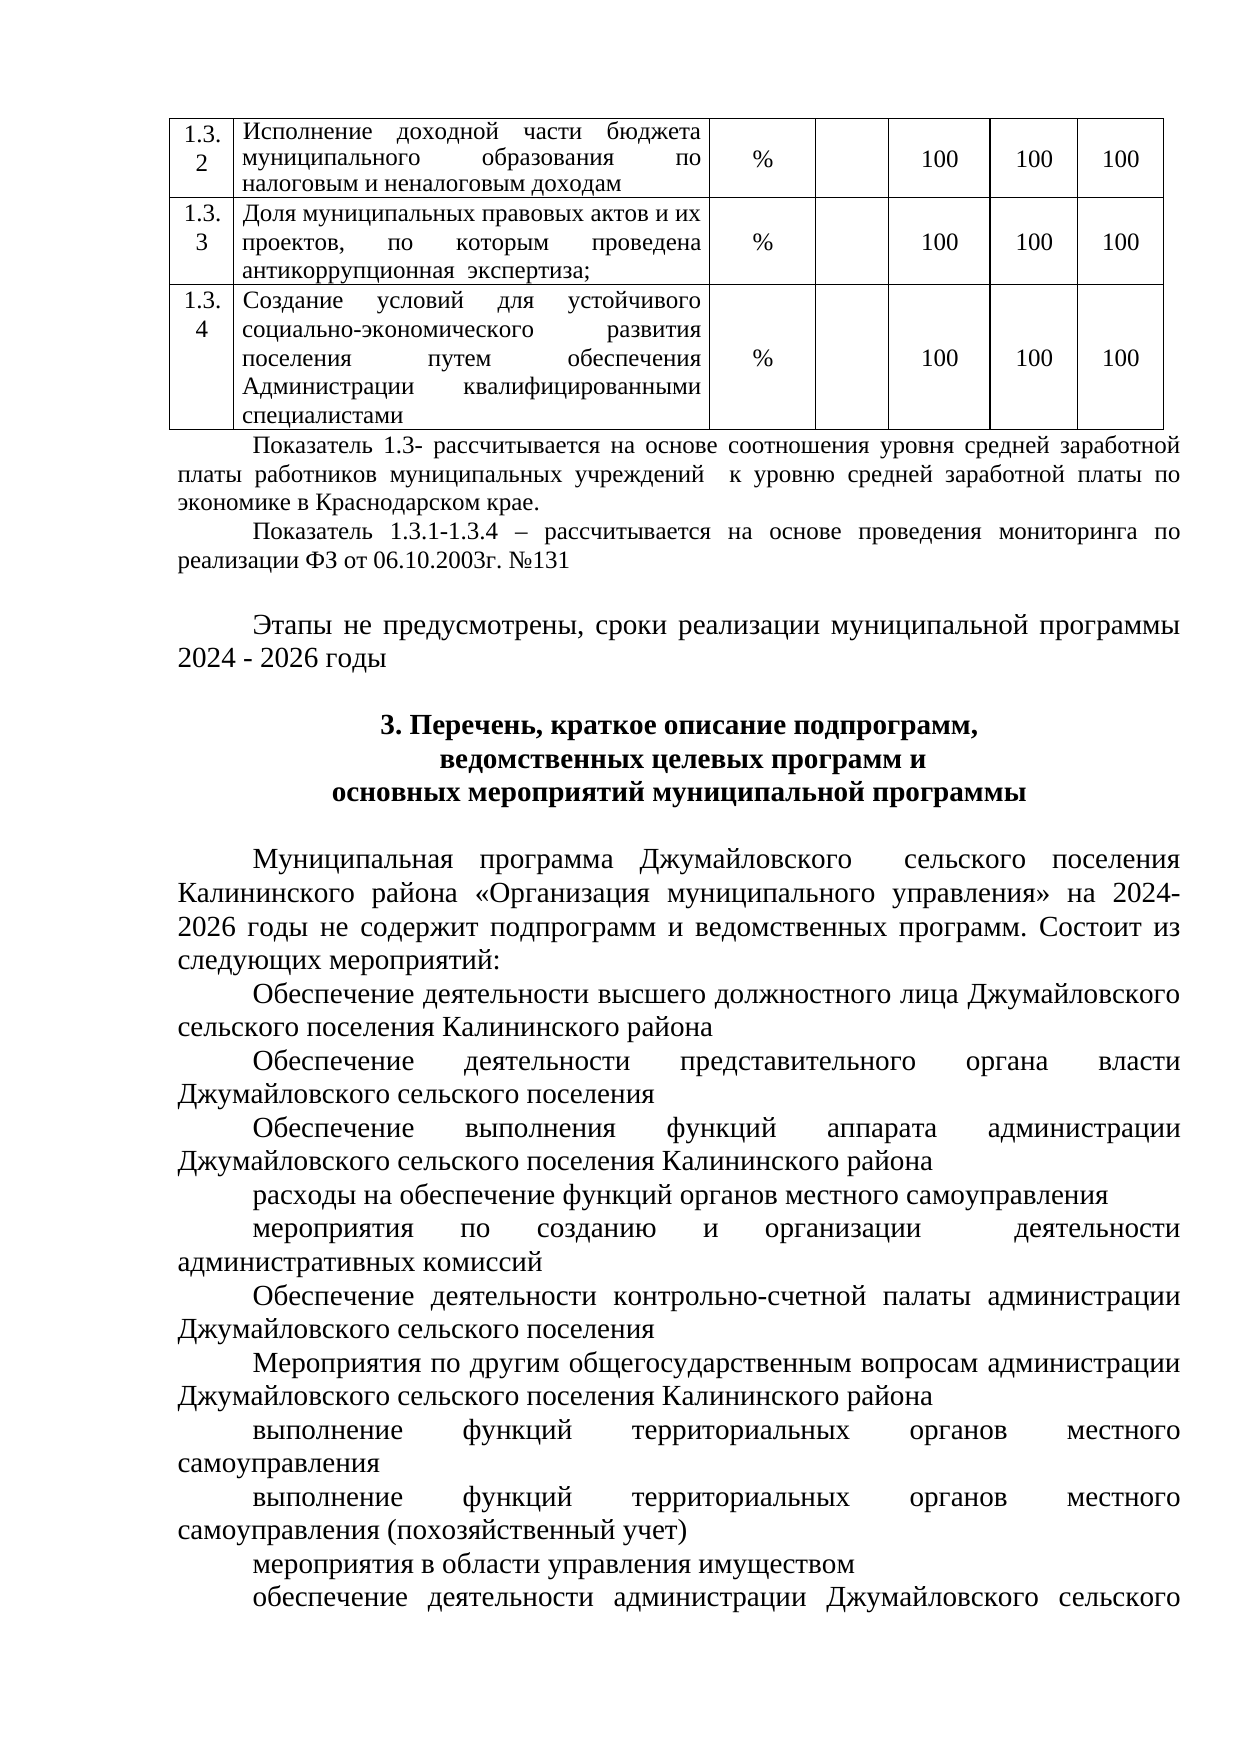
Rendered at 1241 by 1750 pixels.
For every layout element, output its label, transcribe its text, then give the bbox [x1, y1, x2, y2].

text Обеспечение деятельности контрольно-счетной палаты администрации Джумайловского сельского поселения [177, 1278, 1181, 1345]
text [177, 1579, 1181, 1613]
text основных мероприятий муниципальной программы [177, 774, 1181, 808]
table_cell % [710, 119, 815, 197]
table_cell Исполнение доходной части бюджета муниципального образования по налоговым и неналоговым доходам [234, 119, 709, 197]
text выполнение функций территориальных органов местного самоуправления (похозяйственный учет) [177, 1479, 1181, 1546]
table_cell Создание условий для устойчивого социально-экономического развития поселения путем обеспечения Администрации квалифицированными специалистами [234, 285, 709, 429]
text Показатель 1.3- рассчитывается на основе соотношения уровня средней заработной платы работников муниципальных учреждений к уровню средней заработной платы по экономике в Краснодарском крае. [177, 430, 1181, 516]
text Муниципальная программа Джумайловского сельского поселения Калининского района «Организация муниципального управления» на 2024-2026 годы не содержит подпрограмм и ведомственных программ. Состоит из следующих мероприятий: [177, 842, 1181, 976]
text мероприятия по созданию и организации деятельности административных комиссий [177, 1211, 1181, 1278]
table_cell 100 [889, 285, 989, 429]
text 3. Перечень, краткое описание подпрограмм, [177, 707, 1181, 741]
text ведомственных целевых программ и [177, 741, 1181, 774]
table_cell 100 [1078, 198, 1163, 284]
text Показатель 1.3.1-1.3.4 – рассчитывается на основе проведения мониторинга по реализации ФЗ от 06.10.2003г. №131 [177, 516, 1181, 574]
table_cell [816, 119, 888, 197]
text Обеспечение деятельности высшего должностного лица Джумайловского сельского поселения Калининского района [177, 976, 1181, 1043]
table_cell 100 [991, 119, 1077, 197]
table_cell 100 [1078, 119, 1163, 197]
table_cell 1.3.3 [170, 198, 233, 284]
table_cell % [710, 198, 815, 284]
text Обеспечение выполнения функций аппарата администрации Джумайловского сельского поселения Калининского района [177, 1110, 1181, 1177]
table_cell [816, 285, 888, 429]
table_cell 100 [889, 119, 989, 197]
text мероприятия в области управления имуществом [177, 1546, 1181, 1579]
table_cell [816, 198, 888, 284]
table_cell 100 [991, 198, 1077, 284]
table_cell 100 [889, 198, 989, 284]
table_cell 100 [1078, 285, 1163, 429]
table_cell Доля муниципальных правовых актов и их проектов, по которым проведена антикоррупционная экспертиза; [234, 198, 709, 284]
text выполнение функций территориальных органов местного самоуправления [177, 1412, 1181, 1479]
table_cell 100 [991, 285, 1077, 429]
table_cell 1.3.4 [170, 285, 233, 429]
table_cell 1.3.2 [170, 119, 233, 197]
text Мероприятия по другим общегосударственным вопросам администрации Джумайловского сельского поселения Калининского района [177, 1345, 1181, 1412]
text Обеспечение деятельности представительного органа власти Джумайловского сельского поселения [177, 1043, 1181, 1110]
text расходы на обеспечение функций органов местного самоуправления [177, 1177, 1181, 1211]
text Этапы не предусмотрены, сроки реализации муниципальной программы 2024 - 2026 годы [177, 607, 1181, 674]
table_cell % [710, 285, 815, 429]
